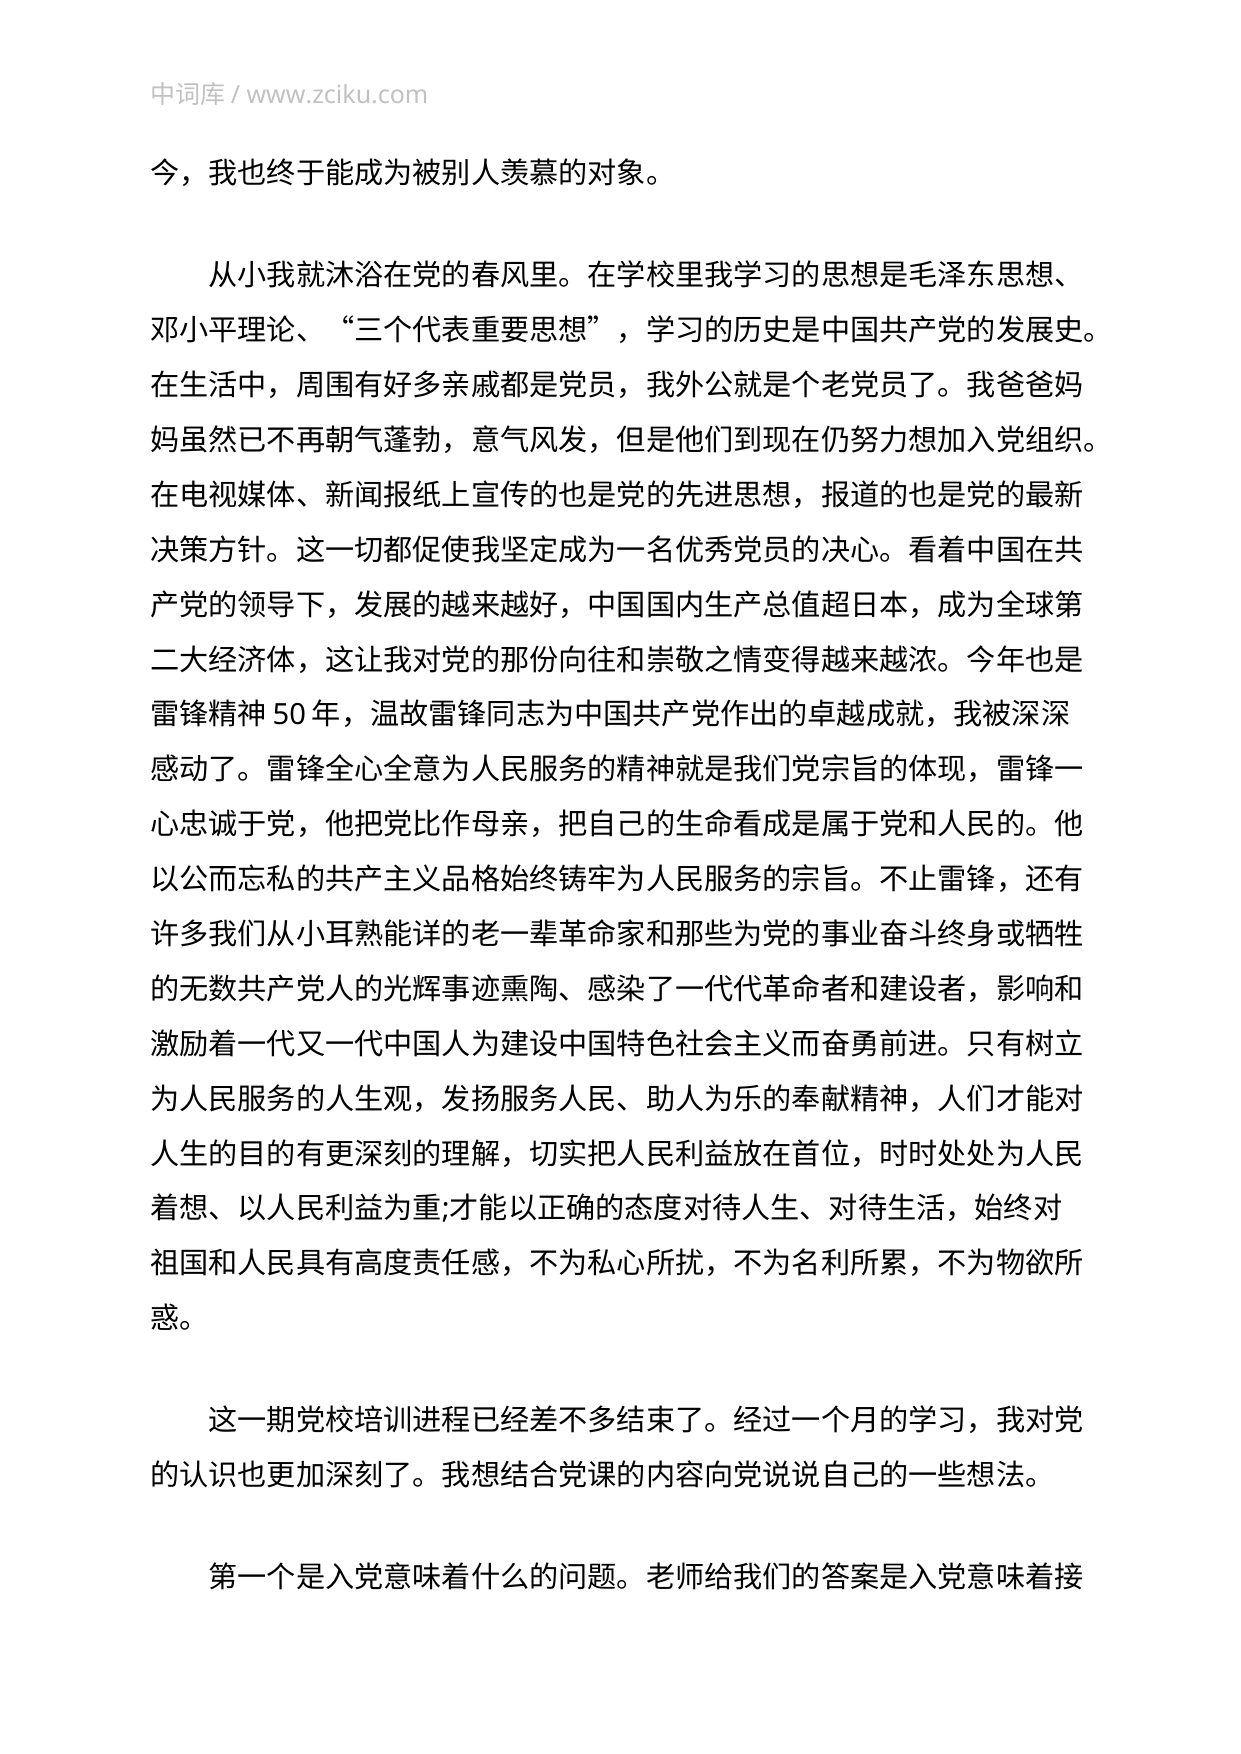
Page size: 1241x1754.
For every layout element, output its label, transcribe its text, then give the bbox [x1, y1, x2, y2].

text 这一期党校培训进程已经差不多结束了。经过一个月的学习，我对党的认识也更加深刻了。我想结合党课的内容向党说说自己的一些想法。 [150, 1397, 1090, 1494]
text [150, 1553, 1090, 1596]
text 从小我就沐浴在党的春风里。在学校里我学习的思想是毛泽东思想、邓小平理论、“三个代表重要思想”，学习的历史是中国共产党的发展史。在生活中，周围有好多亲戚都是党员，我外公就是个老党员了。我爸爸妈妈虽然已不再朝气蓬勃，意气风发，但是他们到现在仍努力想加入党组织。在电视媒体、新闻报纸上宣传的也是党的先进思想，报道的也是党的最新决策方针。这一切都促使我坚定成为一名优秀党员的决心。看着中国在共产党的领导下，发展的越来越好，中国国内生产总值超日本，成为全球第二大经济体，这让我对党的那份向往和崇敬之情变得越来越浓。今年也是雷锋精神50年，温故雷锋同志为中国共产党作出的卓越成就，我被深深感动了。雷锋全心全意为人民服务的精神就是我们党宗旨的体现，雷锋一心忠诚于党，他把党比作母亲，把自己的生命看成是属于党和人民的。他以公而忘私的共产主义品格始终铸牢为人民服务的宗旨。不止雷锋，还有许多我们从小耳熟能详的老一辈革命家和那些为党的事业奋斗终身或牺牲的无数共产党人的光辉事迹熏陶、感染了一代代革命者和建设者，影响和激励着一代又一代中国人为建设中国特色社会主义而奋勇前进。只有树立为人民服务的人生观，发扬服务人民、助人为乐的奉献精神，人们才能对人生的目的有更深刻的理解，切实把人民利益放在首位，时时处处为人民着想、以人民利益为重;才能以正确的态度对待人生、对待生活，始终对祖国和人民具有高度责任感，不为私心所扰，不为名利所累，不为物欲所惑。 [150, 252, 1090, 1337]
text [150, 150, 1090, 192]
